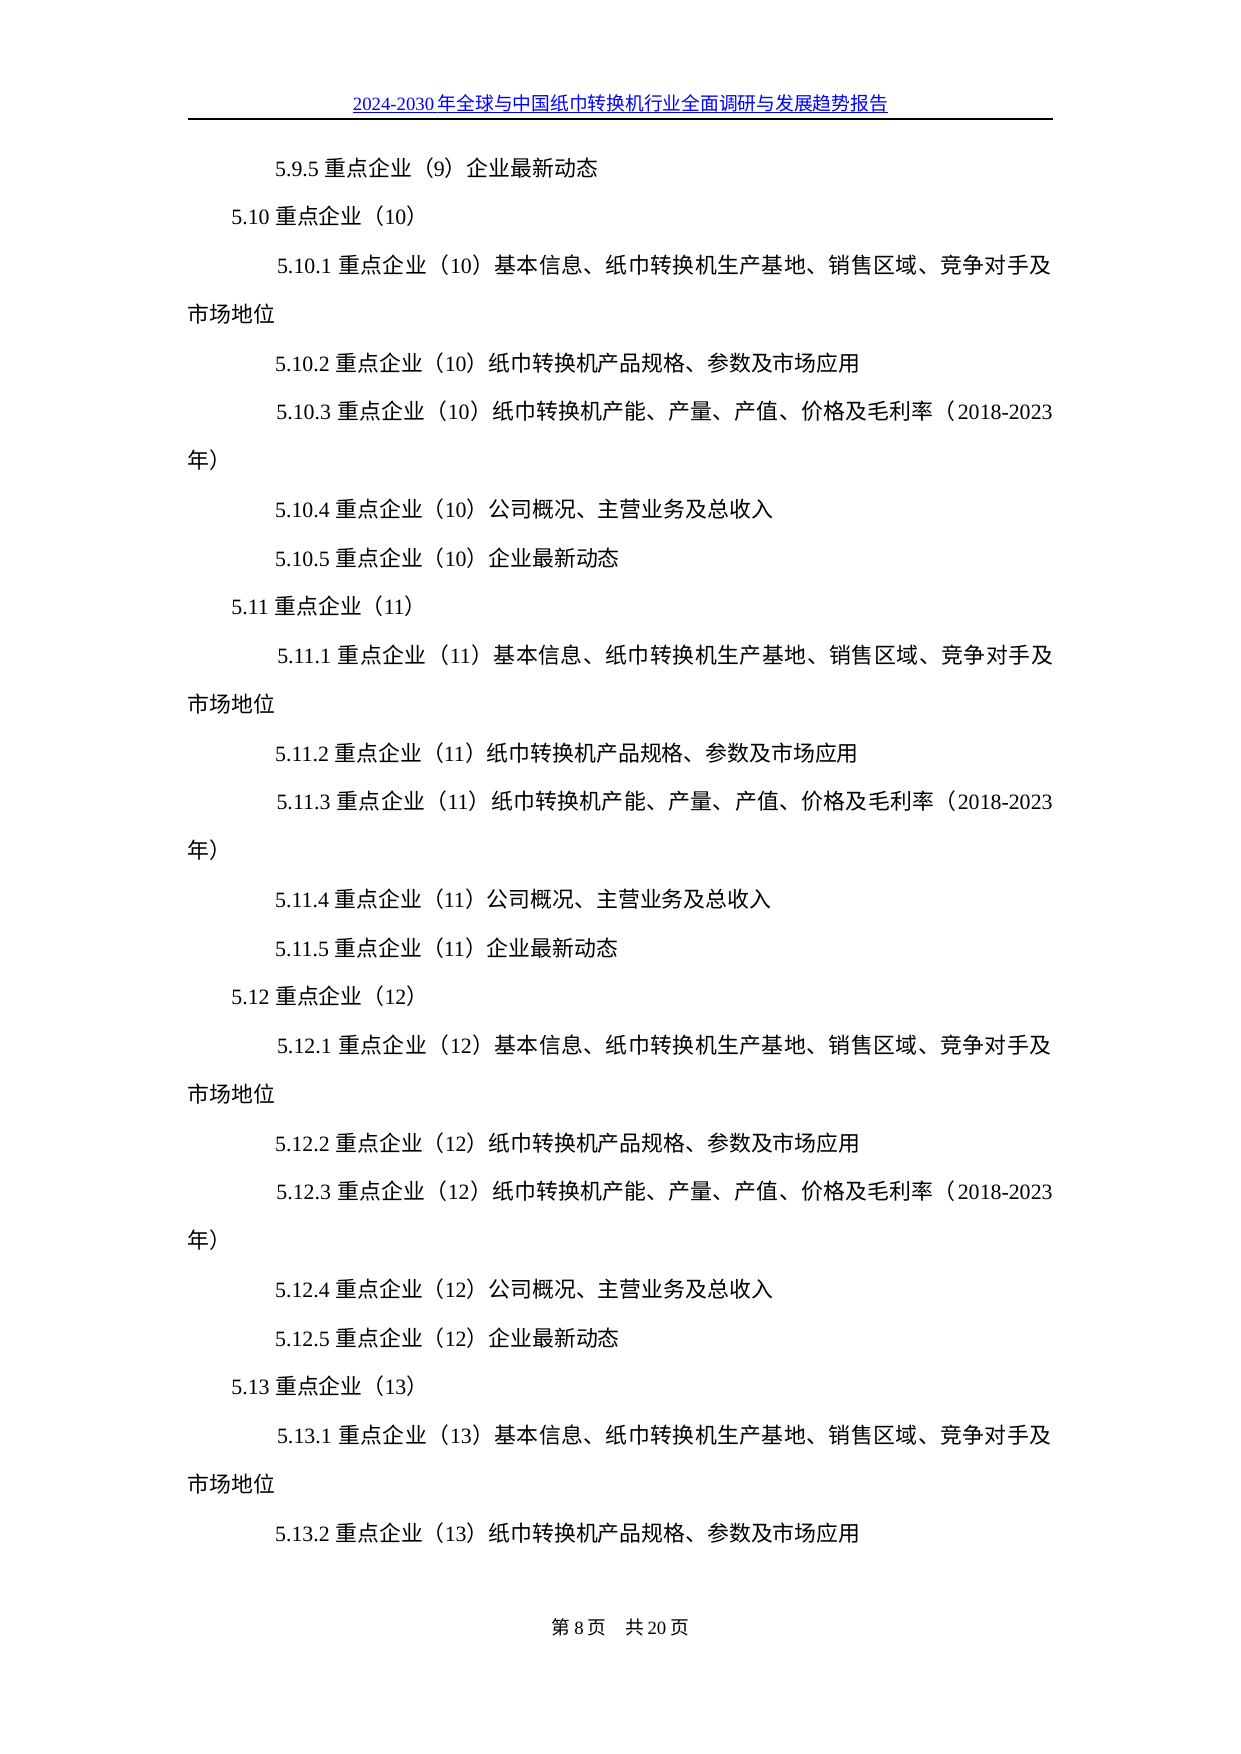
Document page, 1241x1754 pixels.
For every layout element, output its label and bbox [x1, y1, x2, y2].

text [187, 150, 1053, 1548]
